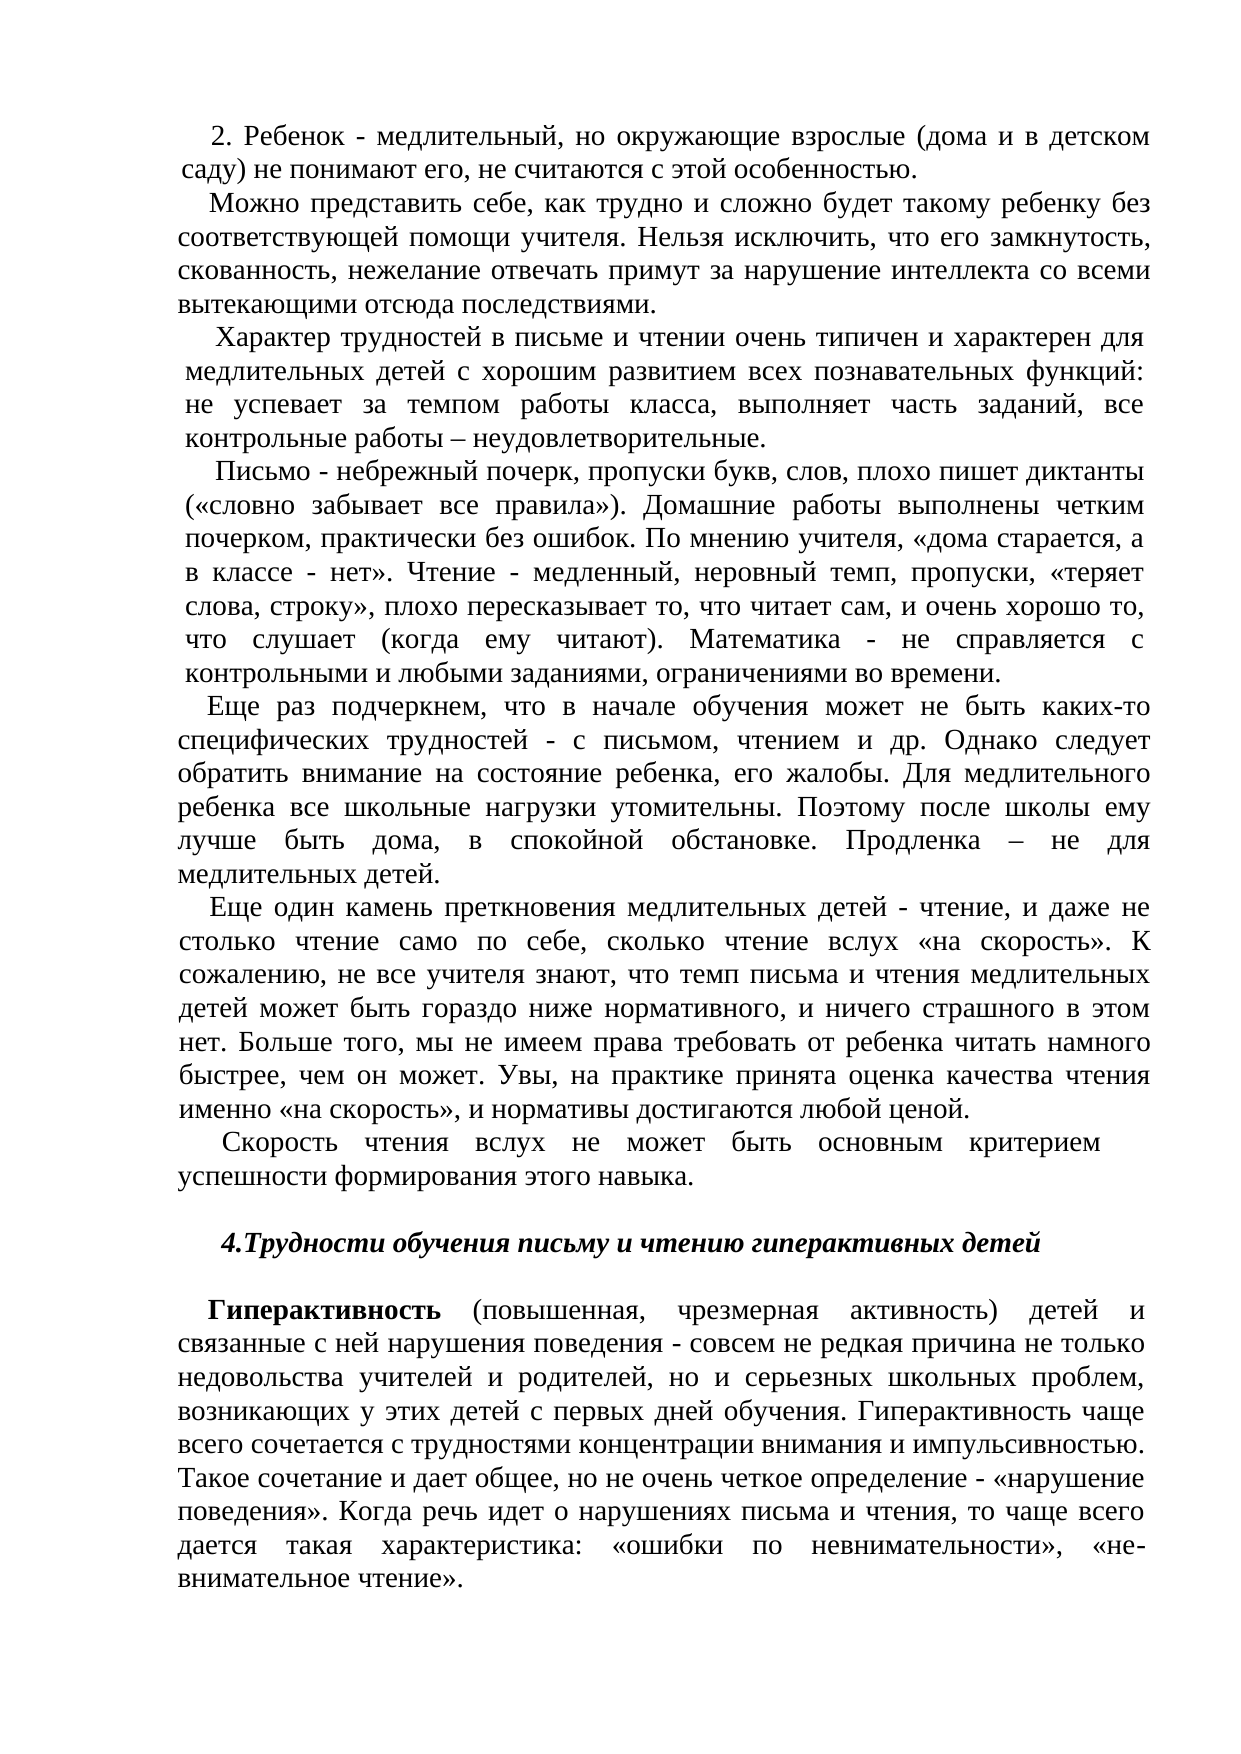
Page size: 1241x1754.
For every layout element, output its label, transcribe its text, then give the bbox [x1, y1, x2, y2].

text Гиперактивность (повышенная, чрезмерная активность) детей и связанные с ней нарушения поведения - совсем не редкая причина не только недовольства учителей и родителей, но и серьезных школьных проблем, возникающих у этих детей с первых дней обучения. Гиперактивность чаще всего сочетается с трудностями концентрации внимания и импульсивностью. Такое сочетание и дает общее, но не очень четкое определение - «нарушение поведения». Когда речь идет о нарушениях письма и чтения, то чаще всего дается такая характеристика: «ошибки по невнимательности», «невнимательное чтение». [177, 1292, 1146, 1594]
text Можно представить себе, как трудно и сложно будет такому ребенку без соответствующей помощи учителя. Нельзя исключить, что его замкнутость, скованность, нежелание отвечать примут за нарушение интеллекта со всеми вытекающими отсюда последствиями. [177, 185, 1152, 319]
text 2. Ребенок - медлительный, но окружающие взрослые (дома и в детском саду) не понимают его, не считаются с этой особенностью. [181, 118, 1152, 185]
text Еще один камень преткновения медлительных детей - чтение, и даже не столько чтение само по себе, сколько чтение вслух «на скорость». К сожалению, не все учителя знают, что темп письма и чтения медлительных детей может быть гораздо ниже нормативного, и ничего страшного в этом нет. Больше того, мы не имеем права требовать от ребенка читать намного быстрее, чем он может. Увы, на практике принята оценка качества чтения именно «на скорость», и нормативы достигаются любой ценой. [179, 889, 1152, 1124]
text Скорость чтения вслух не может быть основным критерием успешности формирования этого навыка. [177, 1124, 1101, 1191]
text 4.Трудности обучения письму и чтению гиперактивных детей [177, 1225, 1052, 1258]
text Письмо - небрежный почерк, пропуски букв, слов, плохо пишет диктанты («словно забывает все правила»). Домашние работы выполнены четким почерком, практически без ошибок. По мнению учителя, «дома старается, а в классе - нет». Чтение - медленный, неровный темп, пропуски, «теряет слова, строку», плохо пересказывает то, что читает сам, и очень хорошо то, что слушает (когда ему читают). Математика - не справляется с контрольными и любыми заданиями, ограничениями во времени. [185, 453, 1145, 688]
text Характер трудностей в письме и чтении очень типичен и характерен для медлительных детей с хорошим развитием всех познавательных функций: не успевает за темпом работы класса, выполняет часть заданий, все контрольные работы – неудовлетворительные. [185, 319, 1145, 453]
text Еще раз подчеркнем, что в начале обучения может не быть каких-то специфических трудностей - с письмом, чтением и др. Однако следует обратить внимание на состояние ребенка, его жалобы. Для медлительного ребенка все школьныe нагрузки утомительны. Поэтому после школы ему лучше быть дома, в спокойной обстановке. Продленка – не для медлительных детей. [177, 688, 1152, 889]
